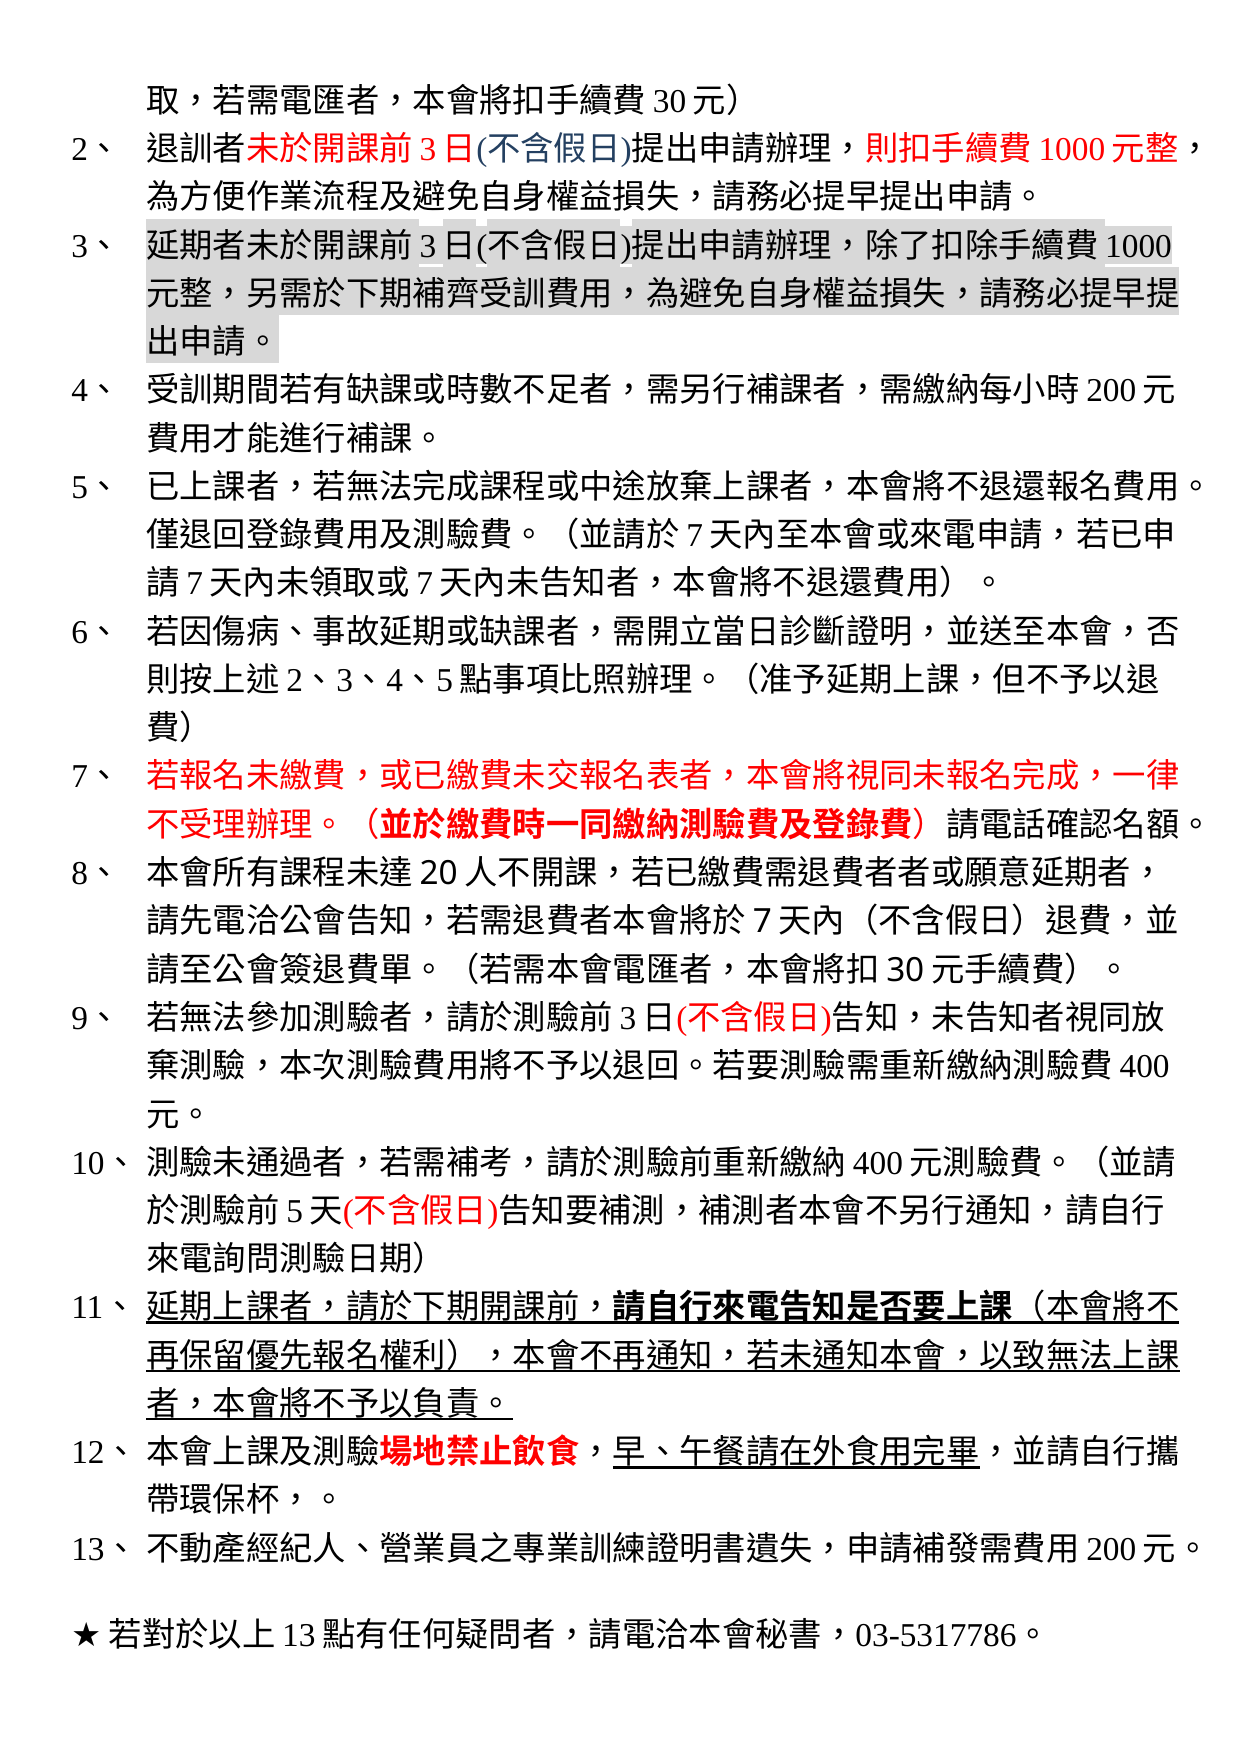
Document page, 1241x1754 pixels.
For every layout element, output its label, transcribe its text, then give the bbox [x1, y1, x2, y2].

list 本會上課及測驗場地禁止飲食，早、午餐請在外食用完畢，並請自行攜帶環保杯，。 [71, 1425, 1181, 1521]
list 受訓期間若有缺課或時數不足者，需另行補課者，需繳納每小時200元費用才能進行補課。 [71, 363, 1181, 460]
list 本會所有課程未達20人不開課，若已繳費需退費者者或願意延期者，請先電洽公會告知，若需退費者本會將於7天內（不含假日）退費，並請至公會簽退費單。（若需本會電匯者，本會將扣30元手續費）。 [71, 846, 1181, 991]
list 若報名未繳費，或已繳費未交報名表者，本會將視同未報名完成，一律不受理辦理。（並於繳費時一同繳納測驗費及登錄費）請電話確認名額。 [71, 749, 1181, 846]
list 若因傷病、事故延期或缺課者，需開立當日診斷證明，並送至本會，否則按上述2、3、4、5點事項比照辦理。（准予延期上課，但不予以退費） [71, 604, 1181, 749]
list 延期者未於開課前3日(不含假日)提出申請辦理，除了扣除手續費1000元整，另需於下期補齊受訓費用，為避免自身權益損失，請務必提早提出申請。 [71, 218, 1181, 363]
list 不動產經紀人、營業員之專業訓練證明書遺失，申請補發需費用200元。 [71, 1521, 1181, 1569]
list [71, 74, 1181, 122]
list 測驗未通過者，若需補考，請於測驗前重新繳納400元測驗費。（並請於測驗前5天(不含假日)告知要補測，補測者本會不另行通知，請自行來電詢問測驗日期） [71, 1136, 1181, 1280]
list 若無法參加測驗者，請於測驗前3日(不含假日)告知，未告知者視同放棄測驗，本次測驗費用將不予以退回。若要測驗需重新繳納測驗費400元。 [71, 991, 1181, 1136]
list 若對於以上13點有任何疑問者，請電洽本會秘書，03-5317786。 [71, 1608, 1181, 1656]
list 已上課者，若無法完成課程或中途放棄上課者，本會將不退還報名費用。僅退回登錄費用及測驗費。（並請於7天內至本會或來電申請，若已申請7天內未領取或7天內未告知者，本會將不退還費用）。 [71, 460, 1181, 604]
list 延期上課者，請於下期開課前，請自行來電告知是否要上課（本會將不再保留優先報名權利），本會不再通知，若未通知本會，以致無法上課者，本會將不予以負責。 [71, 1280, 1181, 1425]
list 退訓者未於開課前3日(不含假日)提出申請辦理，則扣手續費1000元整，為方便作業流程及避免自身權益損失，請務必提早提出申請。 [71, 122, 1181, 218]
